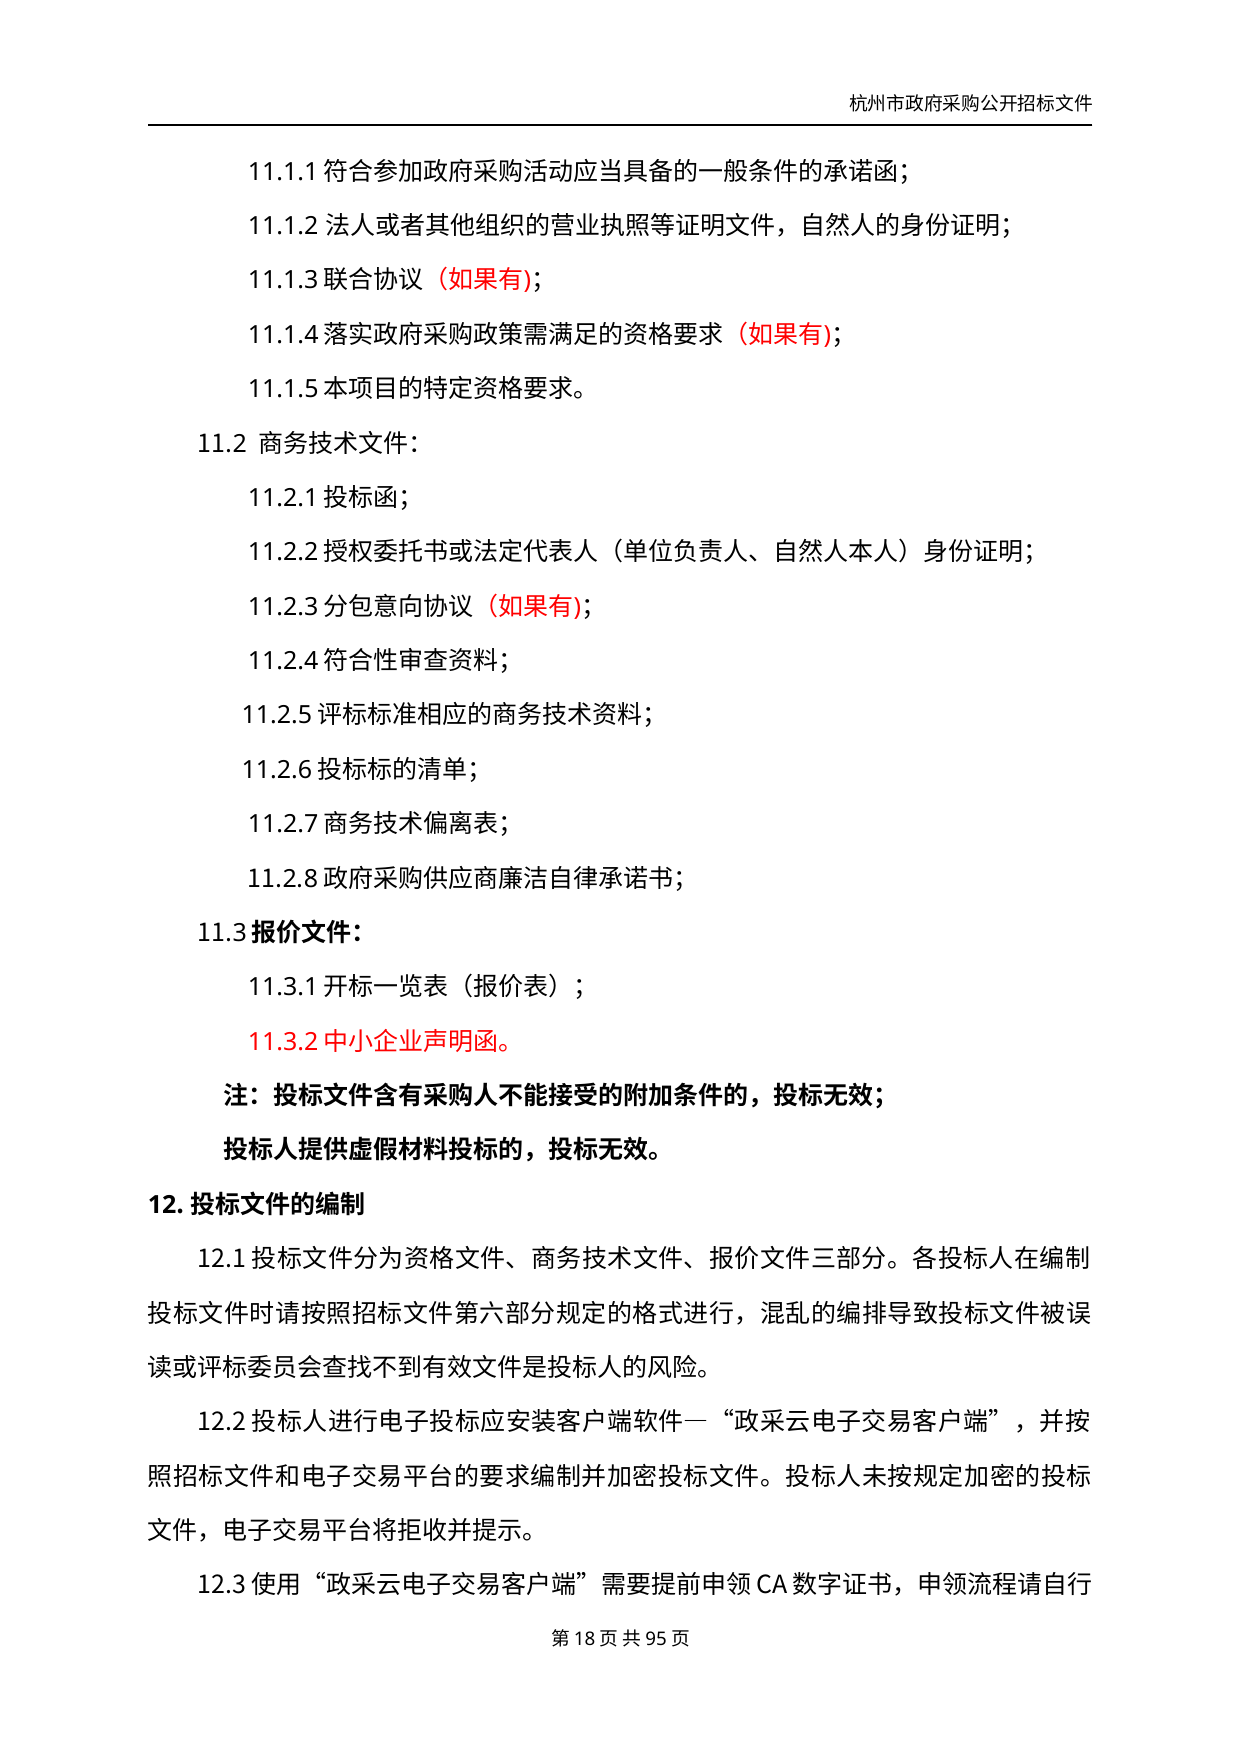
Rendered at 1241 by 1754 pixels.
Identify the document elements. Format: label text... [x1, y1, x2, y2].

text 11.1.3联合协议（如果有)； [148, 260, 1092, 296]
text 11.1.4落实政府采购政策需满足的资格要求（如果有)； [148, 314, 1092, 351]
text 注：投标文件含有采购人不能接受的附加条件的，投标无效； [148, 1076, 1092, 1112]
text 11.1.2 法人或者其他组织的营业执照等证明文件，自然人的身份证明； [148, 206, 1092, 242]
text 11.2.1投标函； [148, 477, 1092, 514]
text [148, 1565, 1092, 1601]
text 12.2投标人进行电子投标应安装客户端软件—“政采云电子交易客户端”，并按照招标文件和电子交易平台的要求编制并加密投标文件。投标人未按规定加密的投标文件，电子交易平台将拒收并提示。 [148, 1402, 1092, 1547]
text 11.1.1符合参加政府采购活动应当具备的一般条件的承诺函； [148, 151, 1092, 187]
text 11.2 商务技术文件： [148, 423, 1092, 459]
text 11.3报价文件： [148, 912, 1092, 949]
text 11.2.5评标标准相应的商务技术资料； [191, 695, 1092, 731]
text 11.2.4符合性审查资料； [148, 641, 1092, 677]
text 11.3.1开标一览表（报价表）； [148, 967, 1092, 1003]
text 12.1投标文件分为资格文件、商务技术文件、报价文件三部分。各投标人在编制投标文件时请按照招标文件第六部分规定的格式进行，混乱的编排导致投标文件被误读或评标委员会查找不到有效文件是投标人的风险。 [148, 1239, 1092, 1384]
text 11.3.2中小企业声明函。 [148, 1021, 1092, 1057]
text 11.1.5本项目的特定资格要求。 [148, 369, 1092, 405]
text 12. 投标文件的编制 [148, 1184, 1092, 1221]
text 11.2.7商务技术偏离表； [148, 804, 1092, 840]
text 11.2.6投标标的清单； [191, 749, 1092, 786]
text 11.2.8政府采购供应商廉洁自律承诺书； [148, 858, 1092, 894]
text 11.2.3分包意向协议（如果有)； [148, 586, 1092, 622]
text 投标人提供虚假材料投标的，投标无效。 [148, 1130, 1092, 1166]
text 11.2.2授权委托书或法定代表人（单位负责人、自然人本人）身份证明； [148, 532, 1092, 568]
